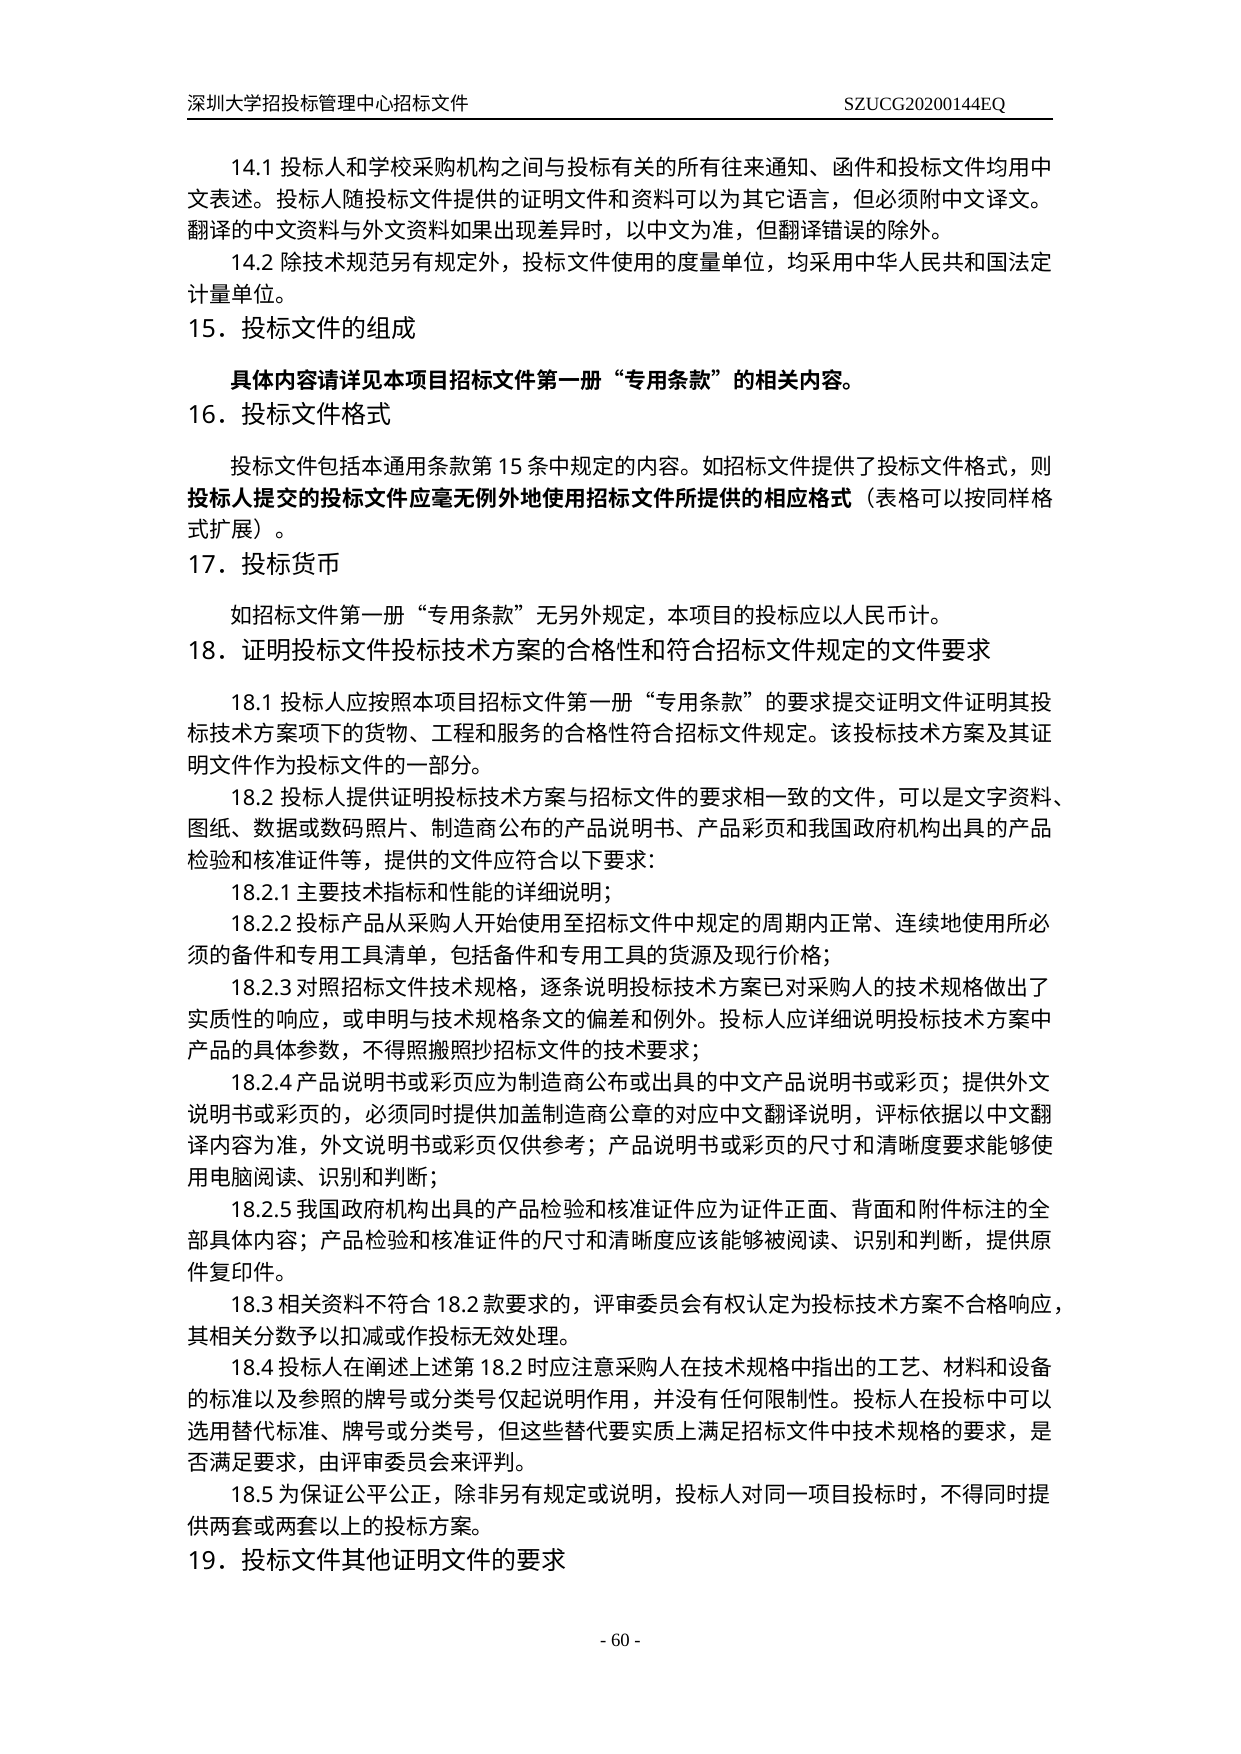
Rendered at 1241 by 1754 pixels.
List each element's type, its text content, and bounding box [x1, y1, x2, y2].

text 投标产品从采购人开始使用至招标文件中规定的周期内正常、连续地使用所必须的备件和专用工具清单，包括备件和专用工具的货源及现行价格； [187, 906, 1053, 970]
text 主要技术指标和性能的详细说明； [187, 875, 1053, 906]
text 我国政府机构出具的产品检验和核准证件应为证件正面、背面和附件标注的全部具体内容；产品检验和核准证件的尺寸和清晰度应该能够被阅读、识别和判断，提供原件复印件。 [187, 1192, 1053, 1287]
text 具体内容请详见本项目招标文件第一册“专用条款”的相关内容。 [187, 363, 1053, 394]
text 18.2.3对照招标文件技术规格，逐条说明投标技术方案已对采购人的技术规格做出了实质性的响应，或申明与技术规格条文的偏差和例外。投标人应详细说明投标技术方案中产品的具体参数，不得照搬照抄招标文件的技术要求； [187, 970, 1053, 1065]
text 15．投标文件的组成 [187, 308, 1053, 345]
text 如招标文件第一册“专用条款”无另外规定，本项目的投标应以人民币计。 [187, 598, 1053, 630]
text 18.1 投标人应按照本项目招标文件第一册“专用条款”的要求提交证明文件证明其投标技术方案项下的货物、工程和服务的合格性符合招标文件规定。该投标技术方案及其证明文件作为投标文件的一部分。 [187, 684, 1053, 779]
text 投标文件包括本通用条款第15条中规定的内容。如招标文件提供了投标文件格式，则投标人提交的投标文件应毫无例外地使用招标文件所提供的相应格式（表格可以按同样格式扩展）。 [187, 449, 1053, 544]
text 14.2 除技术规范另有规定外，投标文件使用的度量单位，均采用中华人民共和国法定计量单位。 [187, 245, 1053, 308]
text 18.3相关资料不符合18.2款要求的，评审委员会有权认定为投标技术方案不合格响应，其相关分数予以扣减或作投标无效处理。 [187, 1287, 1053, 1350]
text 19．投标文件其他证明文件的要求 [187, 1541, 1053, 1577]
text 17．投标货币 [187, 544, 1053, 580]
text 18.4投标人在阐述上述第18.2时应注意采购人在技术规格中指出的工艺、材料和设备的标准以及参照的牌号或分类号仅起说明作用，并没有任何限制性。投标人在投标中可以选用替代标准、牌号或分类号，但这些替代要实质上满足招标文件中技术规格的要求，是否满足要求，由评审委员会来评判。 [187, 1350, 1053, 1477]
text 18.5为保证公平公正，除非另有规定或说明，投标人对同一项目投标时，不得同时提供两套或两套以上的投标方案。 [187, 1477, 1053, 1541]
text 16．投标文件格式 [187, 394, 1053, 431]
text 14.1 投标人和学校采购机构之间与投标有关的所有往来通知、函件和投标文件均用中文表述。投标人随投标文件提供的证明文件和资料可以为其它语言，但必须附中文译文。翻译的中文资料与外文资料如果出现差异时，以中文为准，但翻译错误的除外。 [187, 150, 1053, 245]
text 18．证明投标文件投标技术方案的合格性和符合招标文件规定的文件要求 [187, 630, 1053, 666]
text 18.2 投标人提供证明投标技术方案与招标文件的要求相一致的文件，可以是文字资料、图纸、数据或数码照片、制造商公布的产品说明书、产品彩页和我国政府机构出具的产品检验和核准证件等，提供的文件应符合以下要求： [187, 779, 1053, 875]
